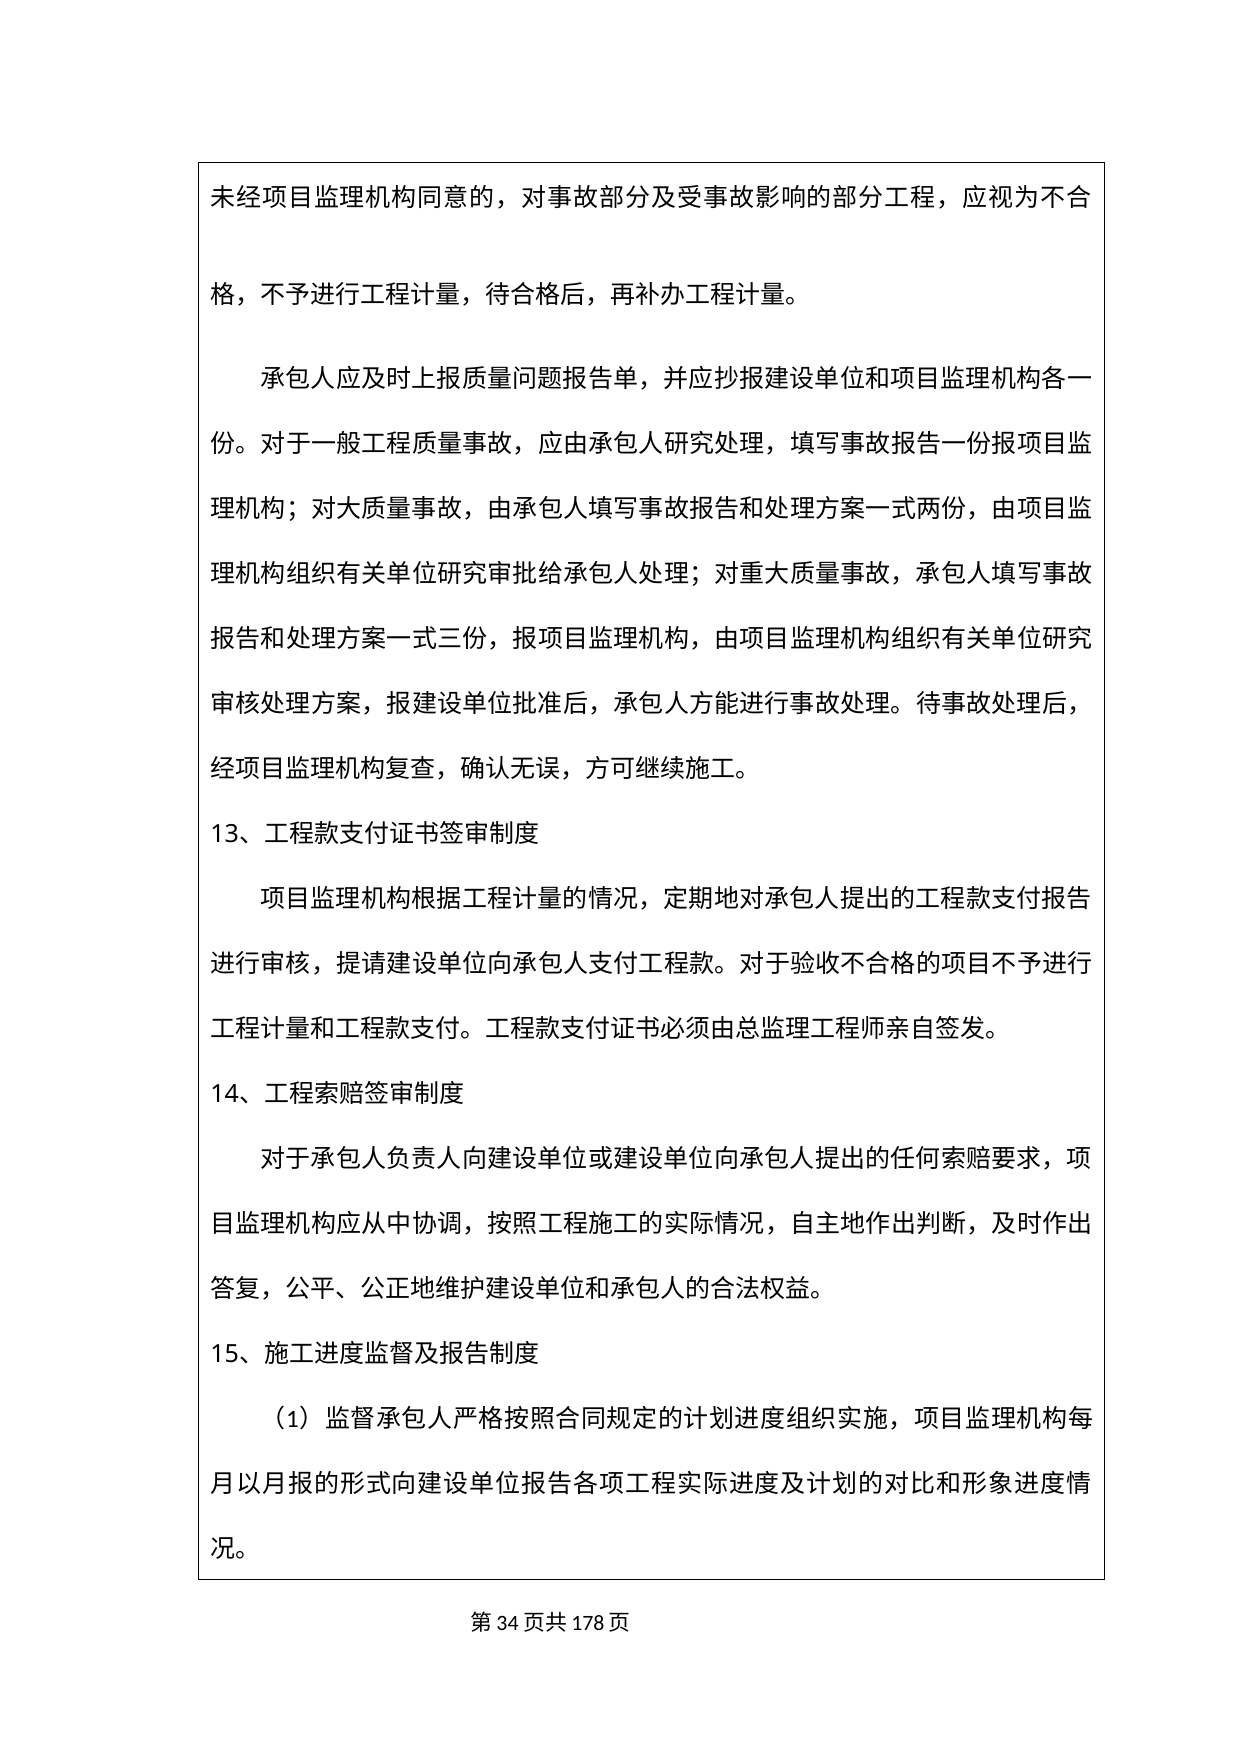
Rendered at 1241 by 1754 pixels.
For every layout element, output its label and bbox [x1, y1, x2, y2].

table_header [199, 163, 1104, 1579]
